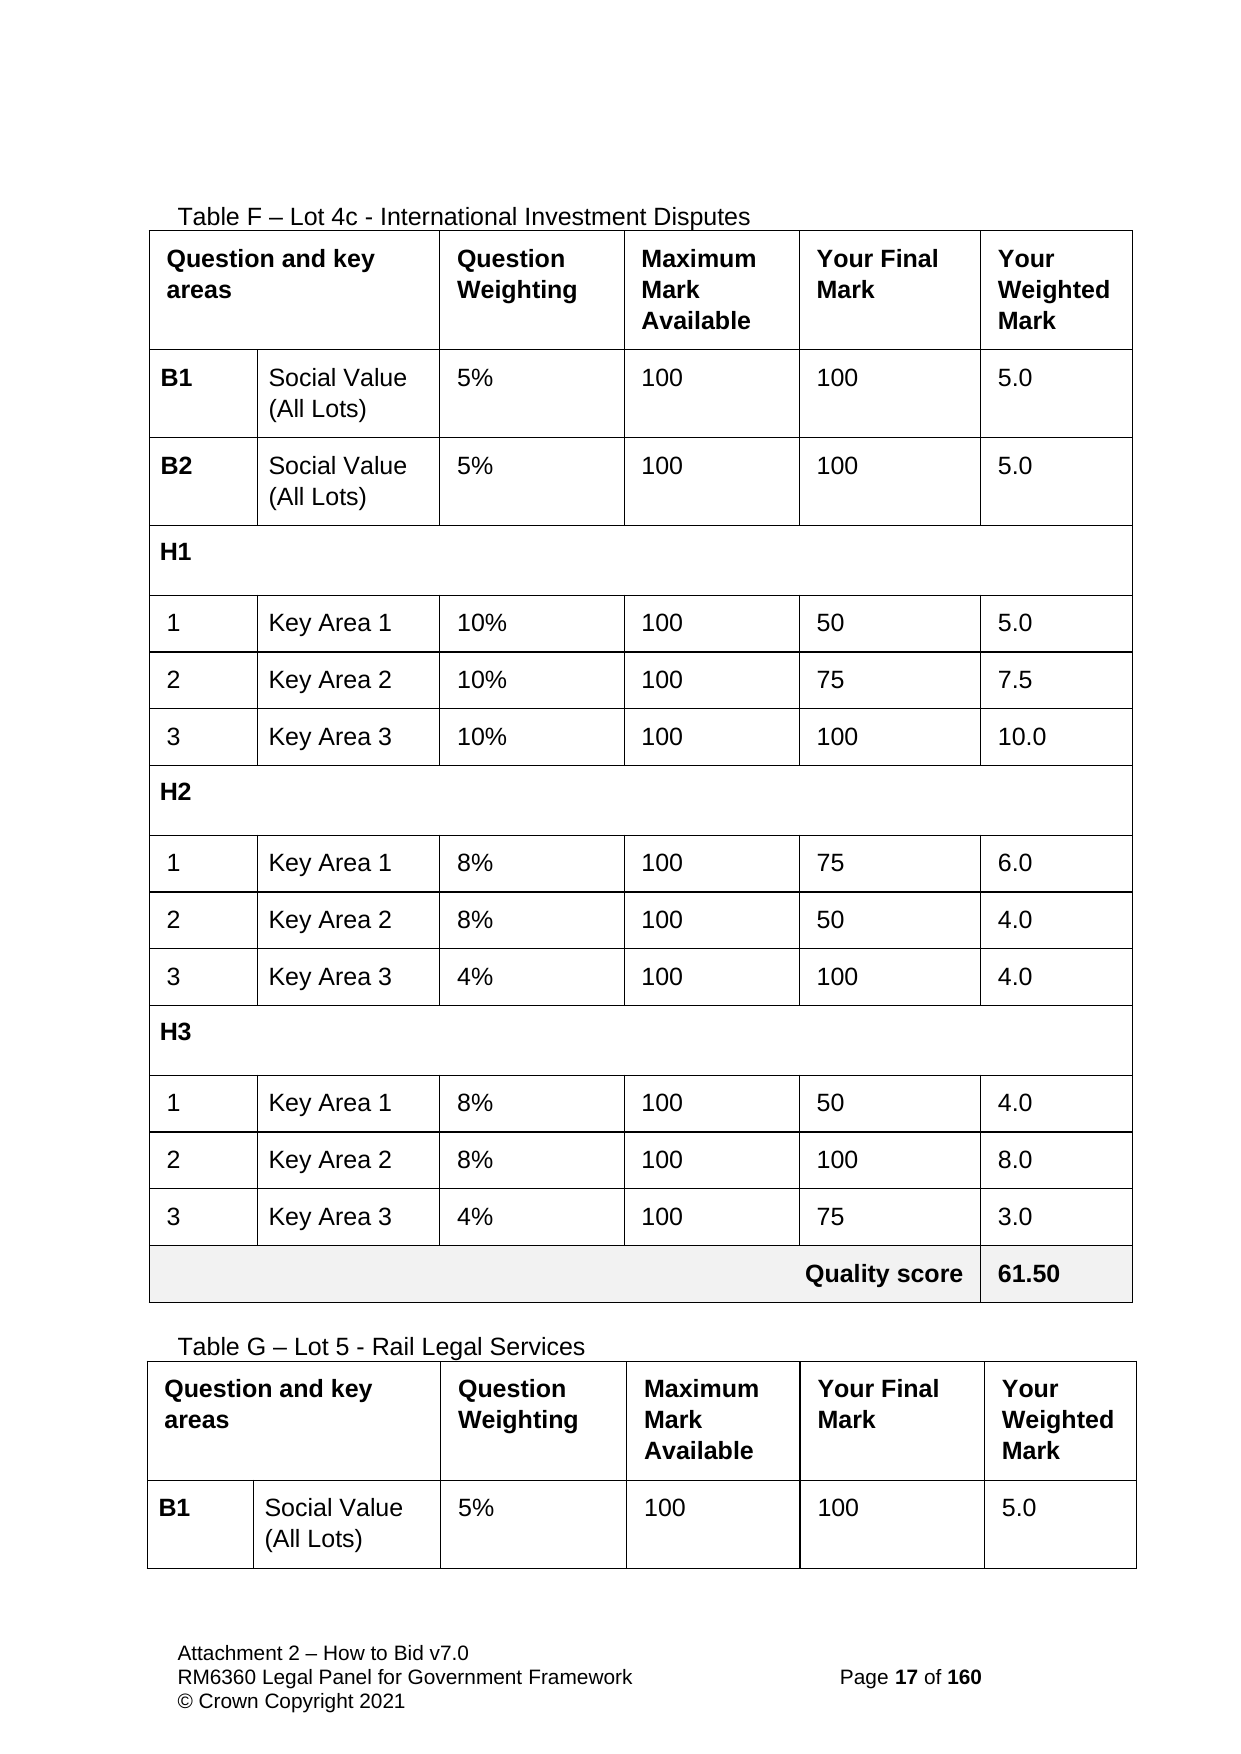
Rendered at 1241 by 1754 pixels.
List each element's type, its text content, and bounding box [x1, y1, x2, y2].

text Table F – Lot 4c - International Investment Disputes [177, 202, 1084, 230]
text Table G – Lot 5 - Rail Legal Services [177, 1332, 1084, 1361]
